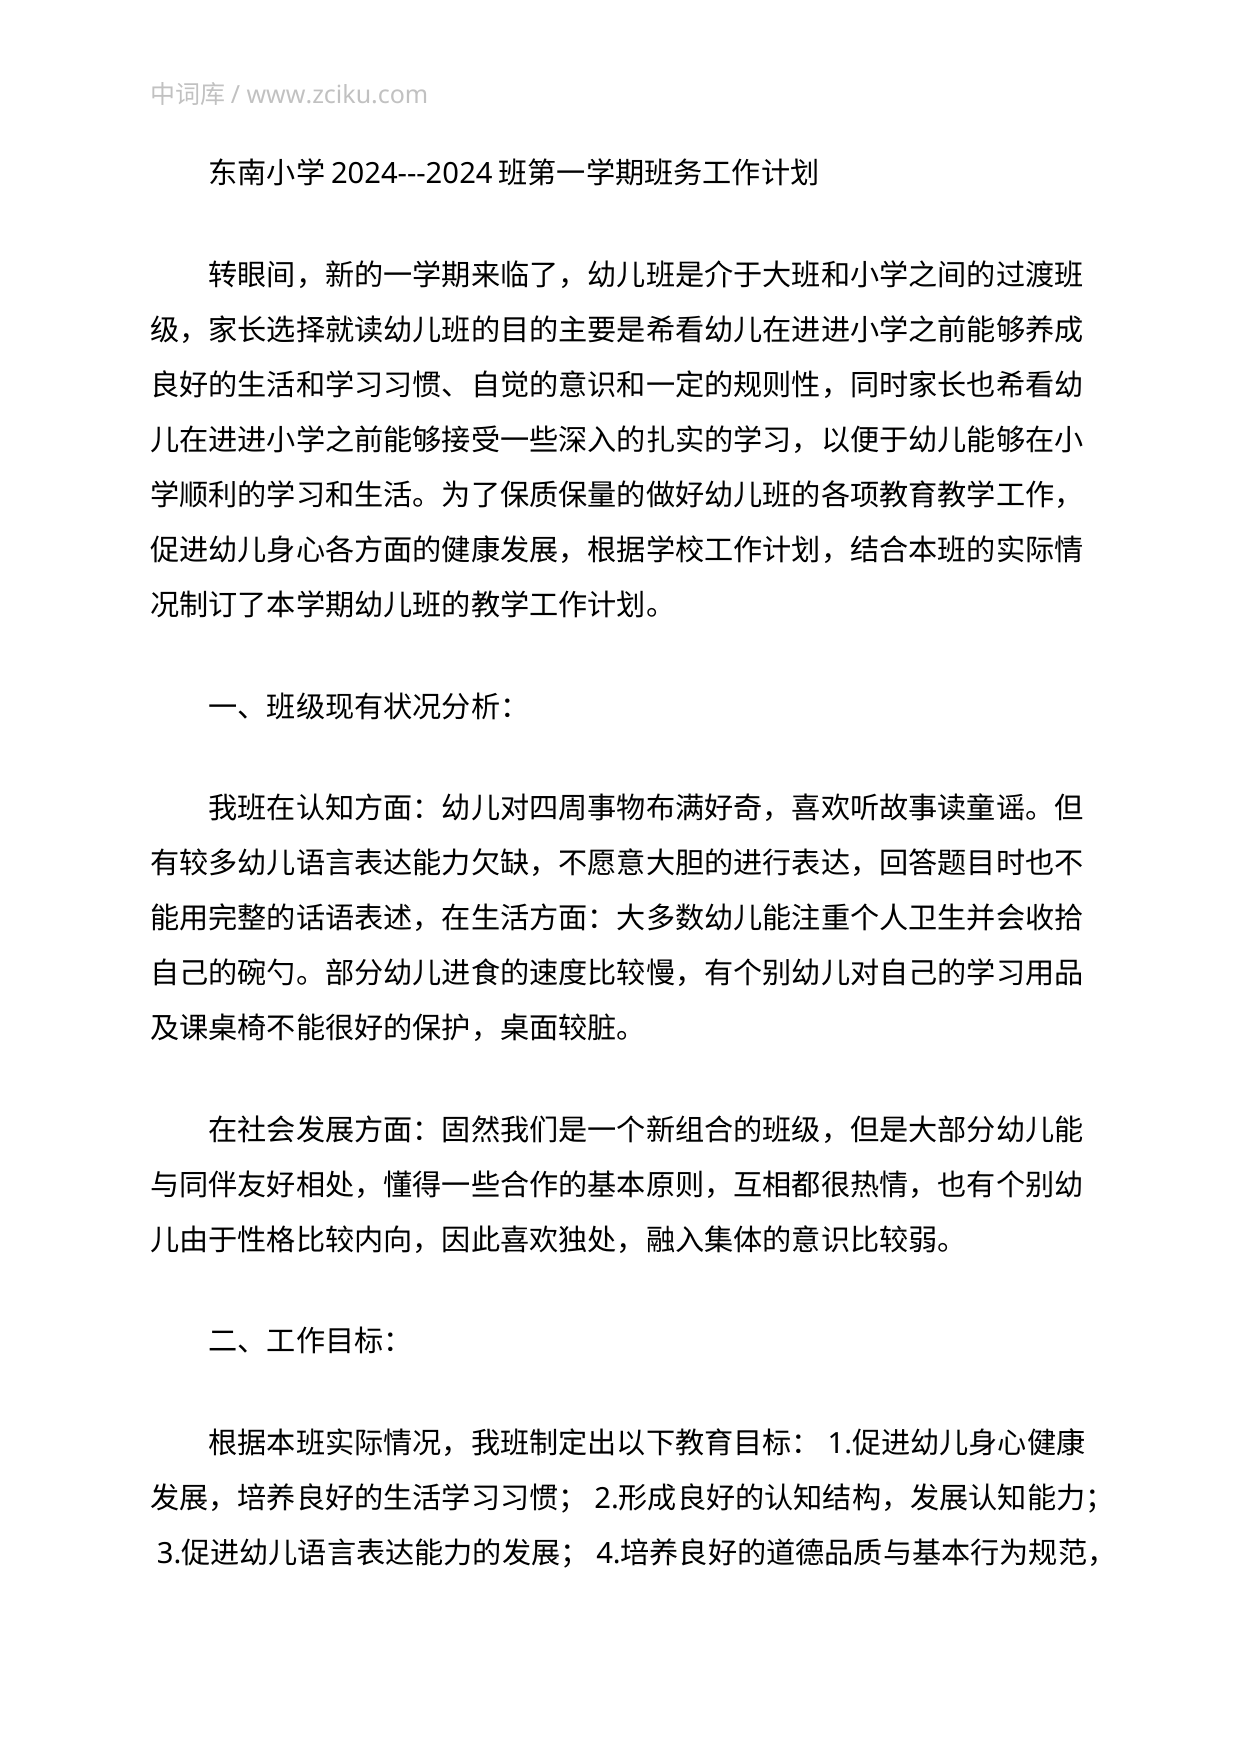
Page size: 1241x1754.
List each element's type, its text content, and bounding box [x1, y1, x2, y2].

text 东南小学2024---2024班第一学期班务工作计划 [150, 150, 1090, 192]
text 我班在认知方面：幼儿对四周事物布满好奇，喜欢听故事读童谣。但有较多幼儿语言表达能力欠缺，不愿意大胆的进行表达，回答题目时也不能用完整的话语表述，在生活方面：大多数幼儿能注重个人卫生并会收拾自己的碗勺。部分幼儿进食的速度比较慢，有个别幼儿对自己的学习用品及课桌椅不能很好的保护，桌面较脏。 [150, 785, 1090, 1047]
text 一、班级现有状况分析： [150, 683, 1090, 725]
text 二、工作目标： [150, 1318, 1090, 1360]
text 转眼间，新的一学期来临了，幼儿班是介于大班和小学之间的过渡班级，家长选择就读幼儿班的目的主要是希看幼儿在进进小学之前能够养成良好的生活和学习习惯、自觉的意识和一定的规则性，同时家长也希看幼儿在进进小学之前能够接受一些深入的扎实的学习，以便于幼儿能够在小学顺利的学习和生活。为了保质保量的做好幼儿班的各项教育教学工作，促进幼儿身心各方面的健康发展，根据学校工作计划，结合本班的实际情况制订了本学期幼儿班的教学工作计划。 [150, 252, 1090, 624]
text 在社会发展方面：固然我们是一个新组合的班级，但是大部分幼儿能与同伴友好相处，懂得一些合作的基本原则，互相都很热情，也有个别幼儿由于性格比较内向，因此喜欢独处，融入集体的意识比较弱。 [150, 1106, 1090, 1258]
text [150, 1419, 1090, 1572]
